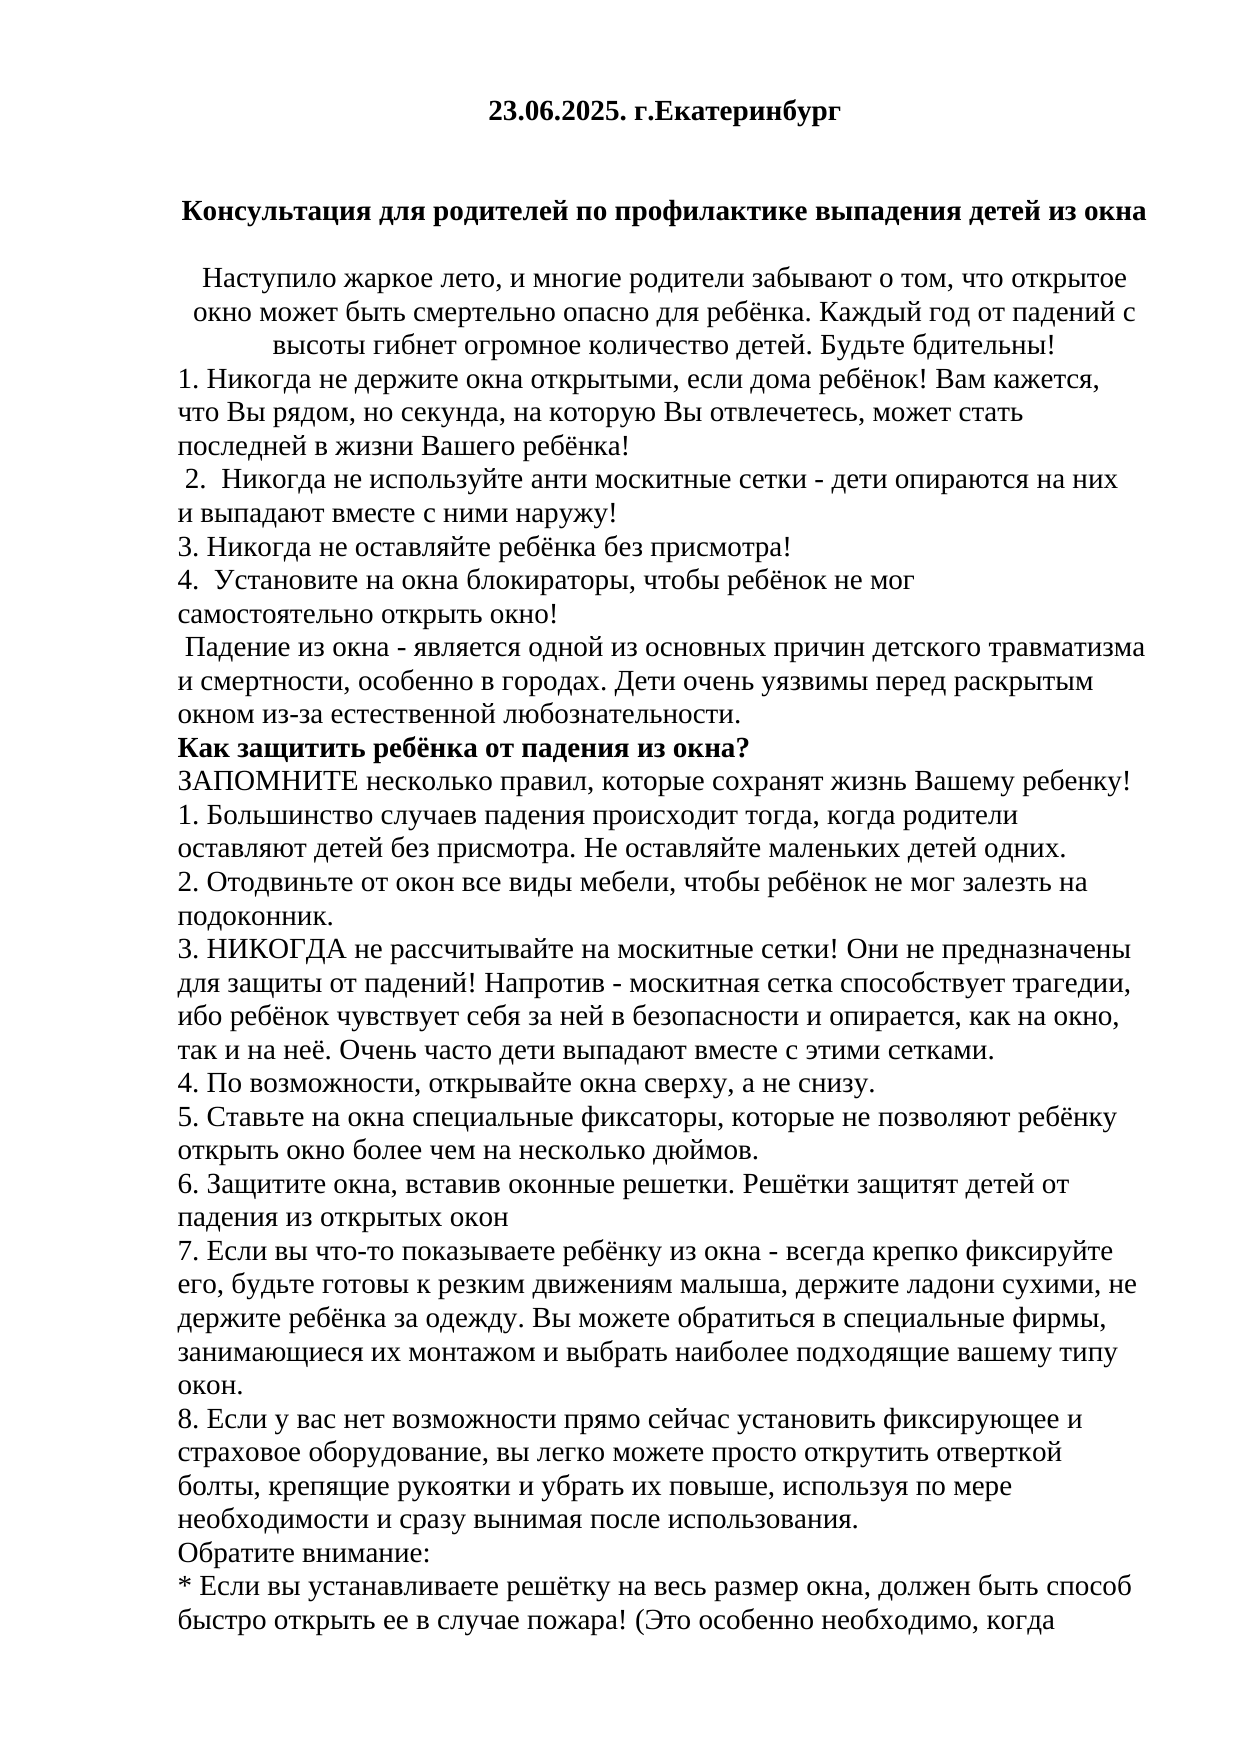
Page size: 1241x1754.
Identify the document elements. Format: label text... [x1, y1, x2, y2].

text ЗАПОМНИТЕ несколько правил, которые сохранят жизнь Вашему ребенку! [177, 763, 1152, 797]
text Обратите внимание: [177, 1535, 1152, 1568]
text 6. Защитите окна, вставив оконные решетки. Решётки защитят детей от падения из открытых окон 7. Если вы что-то показываете ребёнку из окна - всегда крепко фиксируйте его, будьте готовы к резким движениям малыша, держите ладони сухими, не держите ребёнка за одежду. Вы можете обратиться в специальные фирмы, занимающиеся их монтажом и выбрать наиболее подходящие вашему типу окон. [177, 1166, 1152, 1401]
text Как защитить ребёнка от падения из окна? [177, 730, 1152, 763]
text 2. Отодвиньте от окон все виды мебели, чтобы ребёнок не мог залезть на подоконник. [177, 864, 1152, 931]
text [177, 1568, 1152, 1636]
text 3. Никогда не оставляйте ребёнка без присмотра! [177, 529, 1152, 562]
text 23.06.2025. г.Екатеринбург [177, 93, 1152, 126]
text 8. Если у вас нет возможности прямо сейчас установить фиксирующее и страховое оборудование, вы легко можете просто открутить отверткой болты, крепящие рукоятки и убрать их повыше, используя по мере необходимости и сразу вынимая после использования. [177, 1401, 1152, 1535]
text 2. Никогда не используйте анти москитные сетки - дети опираются на них и выпадают вместе с ними наружу! [177, 462, 1152, 529]
text Консультация для родителей по профилактике выпадения детей из окна [177, 193, 1152, 227]
text 1. Большинство случаев падения происходит тогда, когда родители оставляют детей без присмотра. Не оставляйте маленьких детей одних. [177, 797, 1152, 864]
text 1. Никогда не держите окна открытыми, если дома ребёнок! Вам кажется, что Вы рядом, но секунда, на которую Вы отвлечетесь, может стать последней в жизни Вашего ребёнка! [177, 361, 1152, 462]
text Падение из окна - является одной из основных причин детского травматизма и смертности, особенно в городах. Дети очень уязвимы перед раскрытым окном из-за естественной любознательности. [177, 629, 1152, 730]
text 3. НИКОГДА не рассчитывайте на москитные сетки! Они не предназначены для защиты от падений! Напротив - москитная сетка способствует трагедии, ибо ребёнок чувствует себя за ней в безопасности и опирается, как на окно, так и на неё. Очень часто дети выпадают вместе с этими сетками. [177, 931, 1152, 1065]
text 4. По возможности, открывайте окна сверху, а не снизу. [177, 1065, 1152, 1099]
text 4. Установите на окна блокираторы, чтобы ребёнок не мог самостоятельно открыть окно! [177, 562, 1152, 629]
text 5. Ставьте на окна специальные фиксаторы, которые не позволяют ребёнку открыть окно более чем на несколько дюймов. [177, 1099, 1152, 1166]
text Наступило жаркое лето, и многие родители забывают о том, что открытое окно может быть смертельно опасно для ребёнка. Каждый год от падений с высоты гибнет огромное количество детей. Будьте бдительны! [177, 260, 1152, 361]
